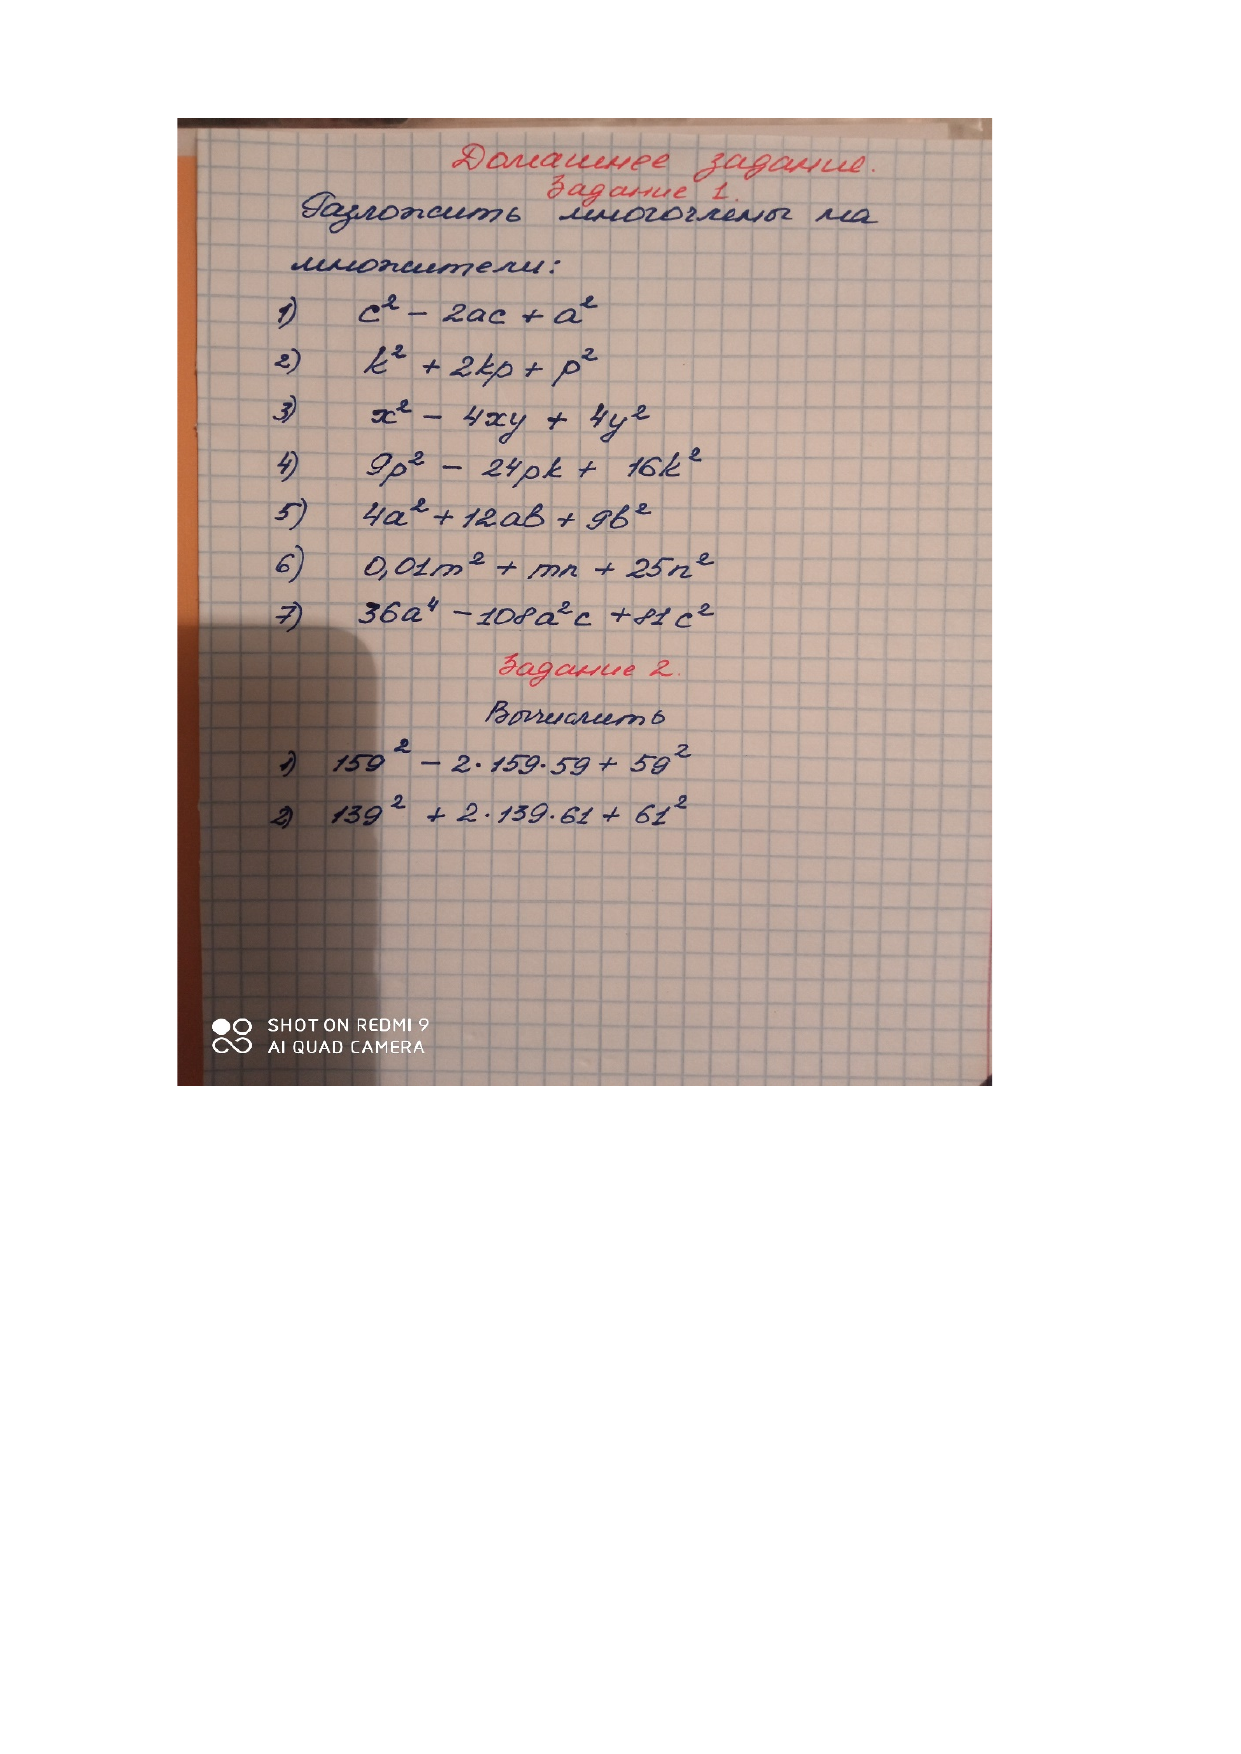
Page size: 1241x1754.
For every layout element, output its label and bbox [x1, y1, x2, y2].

picture [177, 118, 993, 1086]
